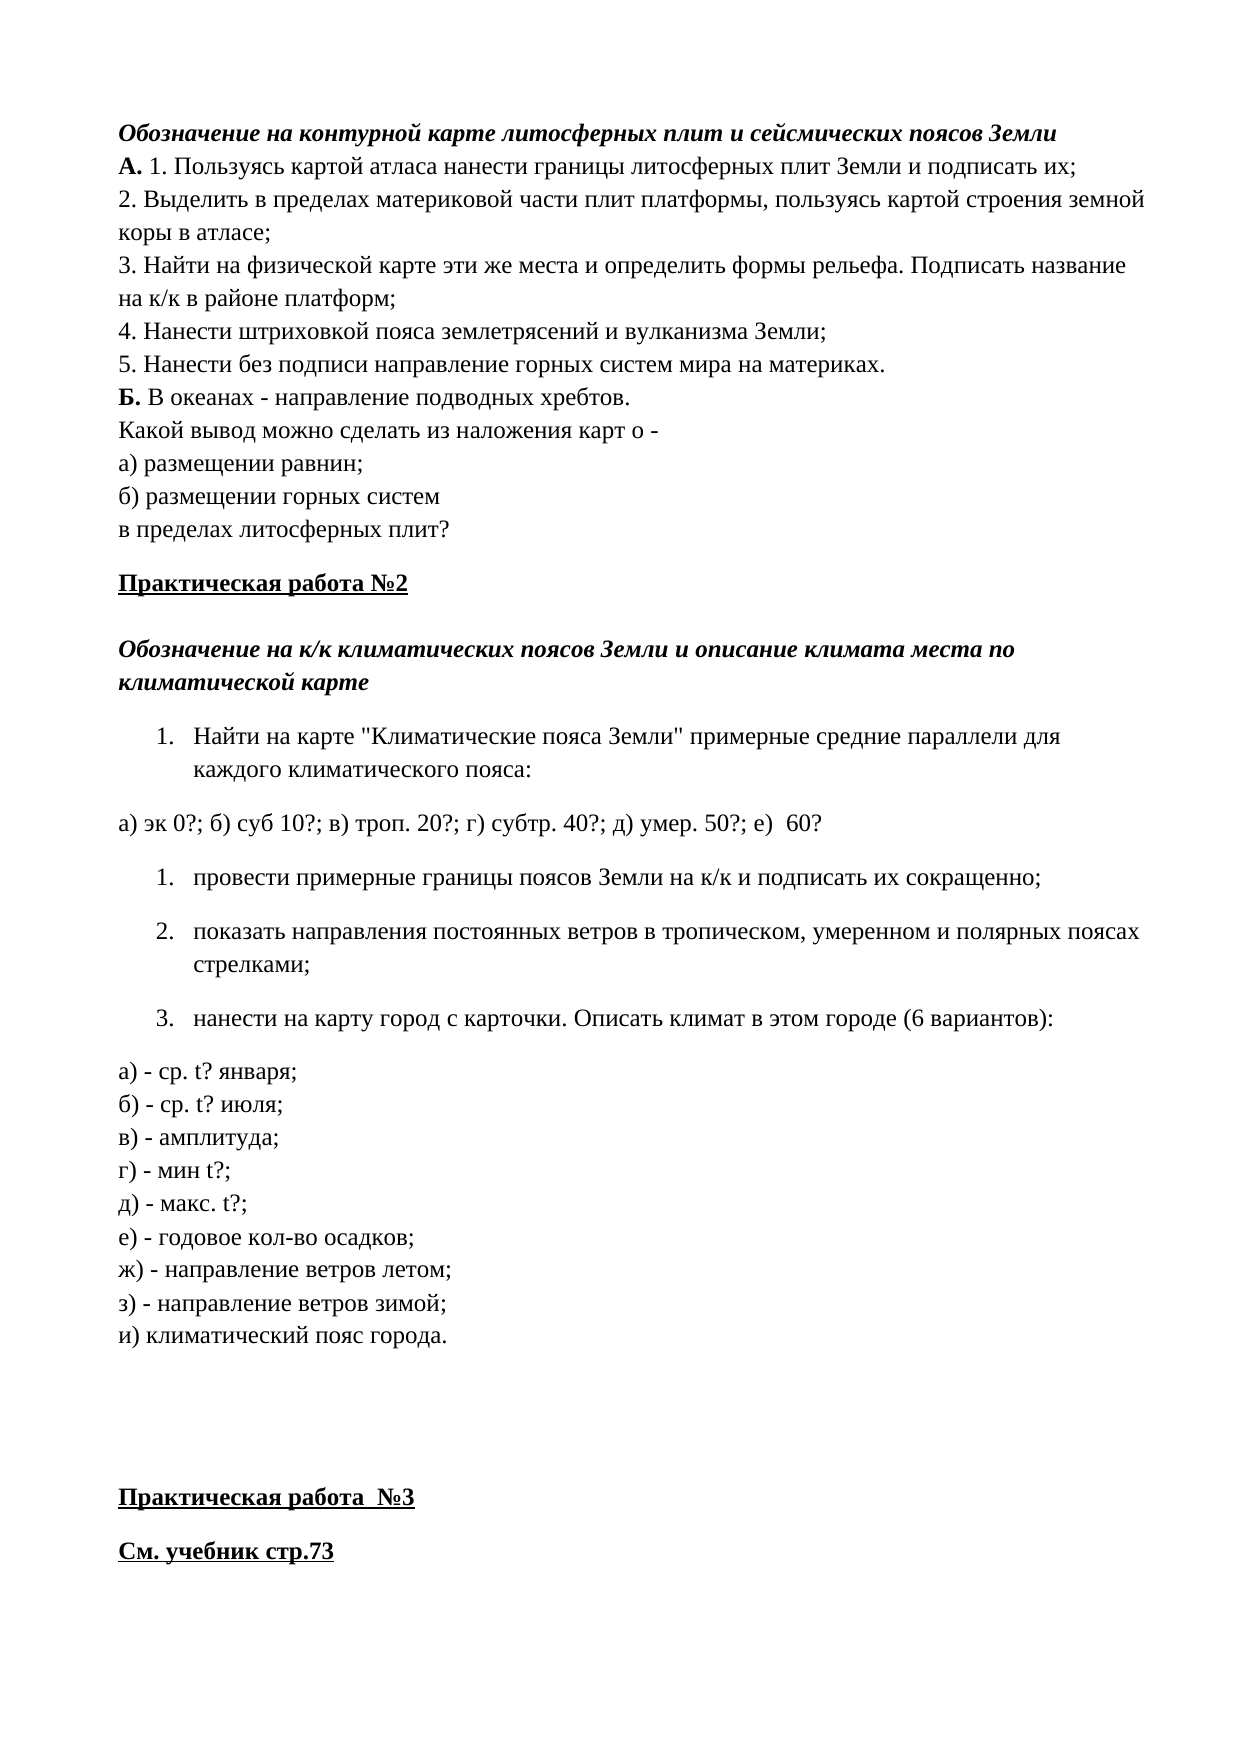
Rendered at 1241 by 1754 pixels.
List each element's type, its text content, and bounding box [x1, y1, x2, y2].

text См. учебник стр.73 [118, 1536, 1152, 1565]
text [118, 118, 1152, 543]
list провести примерные границы поясов Земли на к/к и подписать их сокращенно; [156, 862, 1152, 891]
list Найти на карте "Климатические пояса Земли" примерные средние параллели для каждого климатического пояса: [156, 721, 1152, 783]
text Практическая работа №2 Обозначение на к/к климатических поясов Земли и описание климата места по климатической карте [118, 568, 1152, 696]
list нанести на карту город с карточки. Описать климат в этом городе (6 вариантов): [156, 1003, 1152, 1031]
list показать направления постоянных ветров в тропическом, умеренном и полярных поясах стрелками; [156, 916, 1152, 977]
text а) - ср. t? января; б) - ср. t? июля; в) - амплитуда; г) - мин t?; д) - макс. t?; е) - годовое кол-во осадков; ж) - направление ветров летом; з) - направление ветров зимой; и) климатический пояс города. [118, 1056, 1152, 1349]
text а) эк 0?; б) суб 10?; в) троп. 20?; г) субтр. 40?; д) умер. 50?; е) 60? [118, 808, 1152, 837]
text Практическая работа №3 [118, 1482, 1152, 1511]
